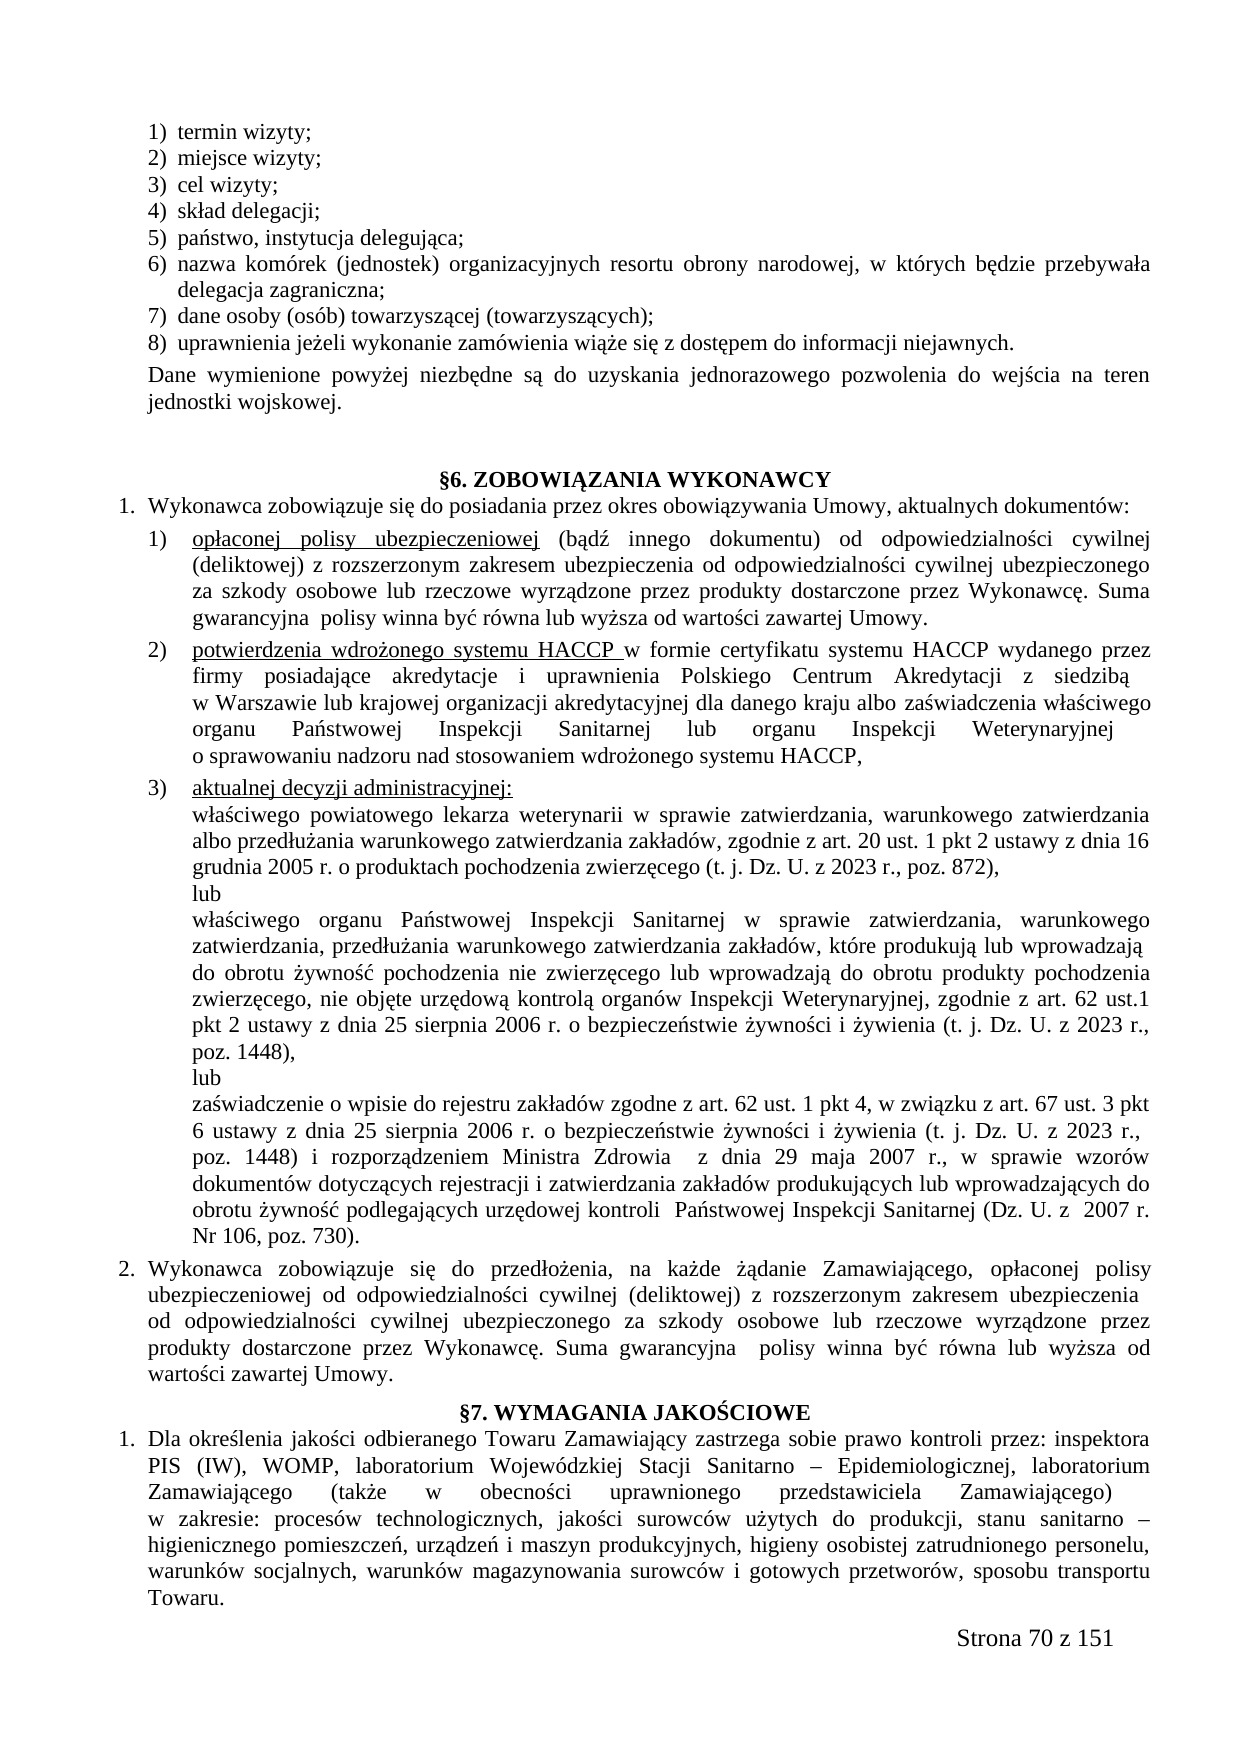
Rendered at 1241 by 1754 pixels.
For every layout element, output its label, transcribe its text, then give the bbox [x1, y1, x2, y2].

list Wykonawca zobowiązuje się do posiadania przez okres obowiązywania Umowy, aktualnych dokumentów: [118, 492, 1152, 518]
list nazwa komórek (jednostek) organizacyjnych resortu obrony narodowej, w których będzie przebywała delegacja zagraniczna; [148, 250, 1152, 303]
text Dane wymienione powyżej niezbędne są do uzyskania jednorazowego pozwolenia do wejścia na teren jednostki wojskowej. [148, 362, 1152, 414]
list uprawnienia jeżeli wykonanie zamówienia wiąże się z dostępem do informacji niejawnych. [148, 329, 1152, 355]
text zaświadczenie o wpisie do rejestru zakładów zgodne z art. 62 ust. 1 pkt 4, w związku z art. 67 ust. 3 pkt 6 ustawy z dnia 25 sierpnia 2006 r. o bezpieczeństwie żywności i żywienia (t. j. Dz. U. z 2023 r., poz. 1448) i rozporządzeniem Ministra Zdrowia z dnia 29 maja 2007 r., w sprawie wzorów dokumentów dotyczących rejestracji i zatwierdzania zakładów produkujących lub wprowadzających do obrotu żywność podlegających urzędowej kontroli Państwowej Inspekcji Sanitarnej (Dz. U. z 2007 r. Nr 106, poz. 730). [192, 1091, 1152, 1249]
text lub [192, 1064, 1152, 1091]
text §6. ZOBOWIĄZANIA WYKONAWCY [118, 466, 1152, 492]
list państwo, instytucja delegująca; [148, 223, 1152, 250]
list Wykonawca zobowiązuje się do przedłożenia, na każde żądanie Zamawiającego, opłaconej polisy ubezpieczeniowej od odpowiedzialności cywilnej (deliktowej) z rozszerzonym zakresem ubezpieczenia od odpowiedzialności cywilnej ubezpieczonego za szkody osobowe lub rzeczowe wyrządzone przez produkty dostarczone przez Wykonawcę. Suma gwarancyjna polisy winna być równa lub wyższa od wartości zawartej Umowy. [118, 1255, 1152, 1387]
text lub [192, 880, 1152, 906]
text właściwego organu Państwowej Inspekcji Sanitarnej w sprawie zatwierdzania, warunkowego zatwierdzania, przedłużania warunkowego zatwierdzania zakładów, które produkują lub wprowadzają do obrotu żywność pochodzenia nie zwierzęcego lub wprowadzają do obrotu produkty pochodzenia zwierzęcego, nie objęte urzędową kontrolą organów Inspekcji Weterynaryjnej, zgodnie z art. 62 ust.1 pkt 2 ustawy z dnia 25 sierpnia 2006 r. o bezpieczeństwie żywności i żywienia (t. j. Dz. U. z 2023 r., poz. 1448), [192, 906, 1152, 1064]
text właściwego powiatowego lekarza weterynarii w sprawie zatwierdzania, warunkowego zatwierdzania albo przedłużania warunkowego zatwierdzania zakładów, zgodnie z art. 20 ust. 1 pkt 2 ustawy z dnia 16 grudnia 2005 r. o produktach pochodzenia zwierzęcego (t. j. Dz. U. z 2023 r., poz. 872), [192, 801, 1152, 880]
list Dla określenia jakości odbieranego Towaru Zamawiający zastrzega sobie prawo kontroli przez: inspektora PIS (IW), WOMP, laboratorium Wojewódzkiej Stacji Sanitarno – Epidemiologicznej, laboratorium Zamawiającego (także w obecności uprawnionego przedstawiciela Zamawiającego) w zakresie: procesów technologicznych, jakości surowców użytych do produkcji, stanu sanitarno – higienicznego pomieszczeń, urządzeń i maszyn produkcyjnych, higieny osobistej zatrudnionego personelu, warunków socjalnych, warunków magazynowania surowców i gotowych przetworów, sposobu transportu Towaru. [118, 1426, 1152, 1610]
list termin wizyty; [148, 118, 1152, 144]
list cel wizyty; [148, 171, 1152, 197]
list miejsce wizyty; [148, 144, 1152, 171]
list dane osoby (osób) towarzyszącej (towarzyszących); [148, 303, 1152, 329]
list skład delegacji; [148, 197, 1152, 223]
list potwierdzenia wdrożonego systemu HACCP w formie certyfikatu systemu HACCP wydanego przez firmy posiadające akredytacje i uprawnienia Polskiego Centrum Akredytacji z siedzibą w Warszawie lub krajowej organizacji akredytacyjnej dla danego kraju albo zaświadczenia właściwego organu Państwowej Inspekcji Sanitarnej lub organu Inspekcji Weterynaryjnej o sprawowaniu nadzoru nad stosowaniem wdrożonego systemu HACCP, [148, 636, 1152, 768]
list opłaconej polisy ubezpieczeniowej (bądź innego dokumentu) od odpowiedzialności cywilnej (deliktowej) z rozszerzonym zakresem ubezpieczenia od odpowiedzialności cywilnej ubezpieczonego za szkody osobowe lub rzeczowe wyrządzone przez produkty dostarczone przez Wykonawcę. Suma gwarancyjna polisy winna być równa lub wyższa od wartości zawartej Umowy. [148, 524, 1152, 630]
text §7. WYMAGANIA JAKOŚCIOWE [118, 1399, 1152, 1426]
list aktualnej decyzji administracyjnej: [148, 774, 1152, 801]
